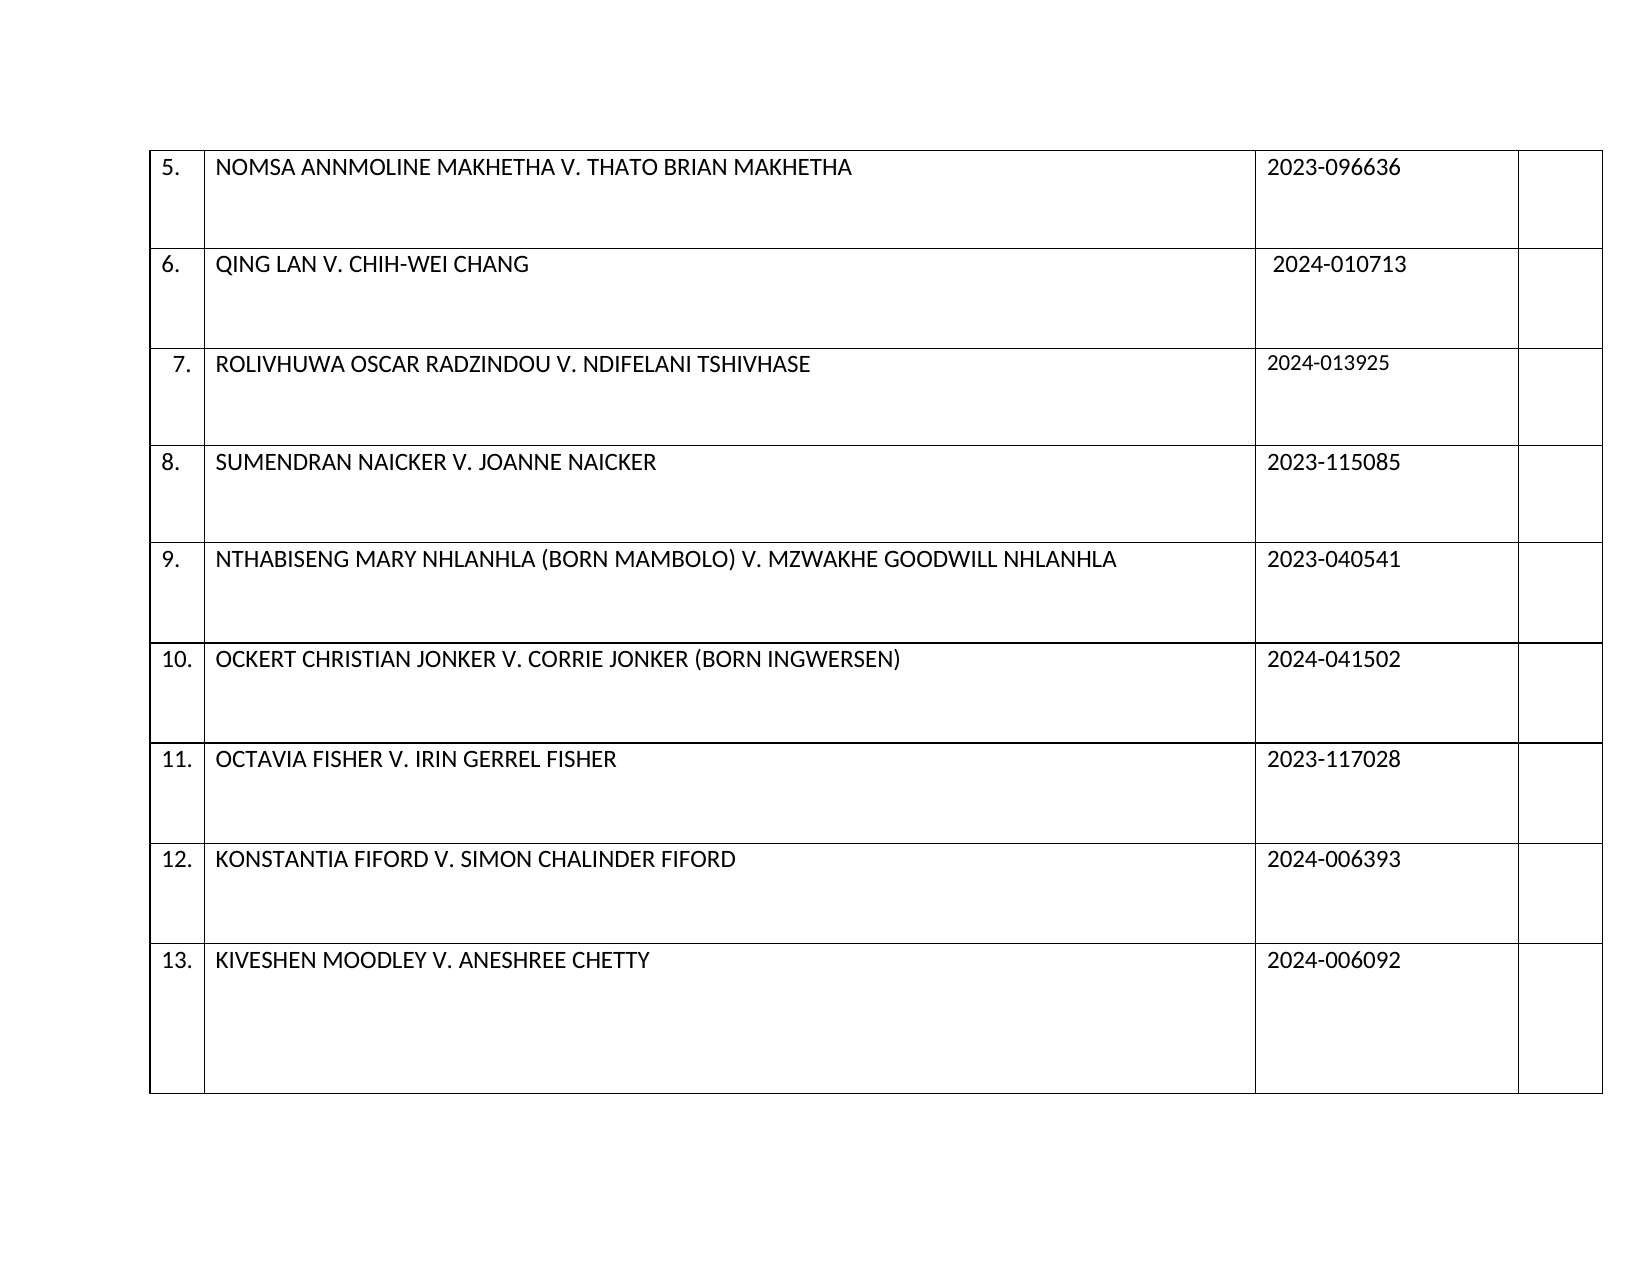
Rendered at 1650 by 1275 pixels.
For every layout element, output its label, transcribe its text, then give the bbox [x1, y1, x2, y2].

table_cell [1519, 151, 1602, 247]
table_cell NTHABISENG MARY NHLANHLA (BORN MAMBOLO) V. MZWAKHE GOODWILL NHLANHLA [205, 543, 1255, 642]
table_cell [1519, 446, 1602, 542]
table_cell 2023-115085 [1256, 446, 1518, 542]
table_cell SUMENDRAN NAICKER V. JOANNE NAICKER [205, 446, 1255, 542]
table_cell 8. [151, 446, 204, 542]
table_cell 13. [151, 944, 204, 1092]
table_cell OCTAVIA FISHER V. IRIN GERREL FISHER [205, 744, 1255, 843]
table_cell [1519, 844, 1602, 943]
table_cell 12. [151, 844, 204, 943]
table_cell [1519, 249, 1602, 347]
table_cell [1519, 744, 1602, 843]
table_cell 2024-010713 [1256, 249, 1518, 347]
table_cell ROLIVHUWA OSCAR RADZINDOU V. NDIFELANI TSHIVHASE [205, 349, 1255, 445]
table_cell OCKERT CHRISTIAN JONKER V. CORRIE JONKER (BORN INGWERSEN) [205, 644, 1255, 742]
table_cell 9. [151, 543, 204, 642]
table_cell KIVESHEN MOODLEY V. ANESHREE CHETTY [205, 944, 1255, 1092]
table_cell 2024-006393 [1256, 844, 1518, 943]
table_cell [1519, 349, 1602, 445]
table_cell NOMSA ANNMOLINE MAKHETHA V. THATO BRIAN MAKHETHA [205, 151, 1255, 247]
table_cell [1519, 944, 1602, 1092]
table_cell [1519, 543, 1602, 642]
table_cell 2024-013925 [1256, 349, 1518, 445]
table_cell 11. [151, 744, 204, 843]
table_cell KONSTANTIA FIFORD V. SIMON CHALINDER FIFORD [205, 844, 1255, 943]
table_cell [1519, 644, 1602, 742]
table_cell 6. [151, 249, 204, 347]
table_cell 2023-117028 [1256, 744, 1518, 843]
table_cell 7. [151, 349, 204, 445]
table_cell QING LAN V. CHIH-WEI CHANG [205, 249, 1255, 347]
table_cell 2024-041502 [1256, 644, 1518, 742]
table_cell 2023-040541 [1256, 543, 1518, 642]
table_cell 5. [151, 151, 204, 247]
table_cell 2024-006092 [1256, 944, 1518, 1092]
table_cell 2023-096636 [1256, 151, 1518, 247]
table_cell 10. [151, 644, 204, 742]
